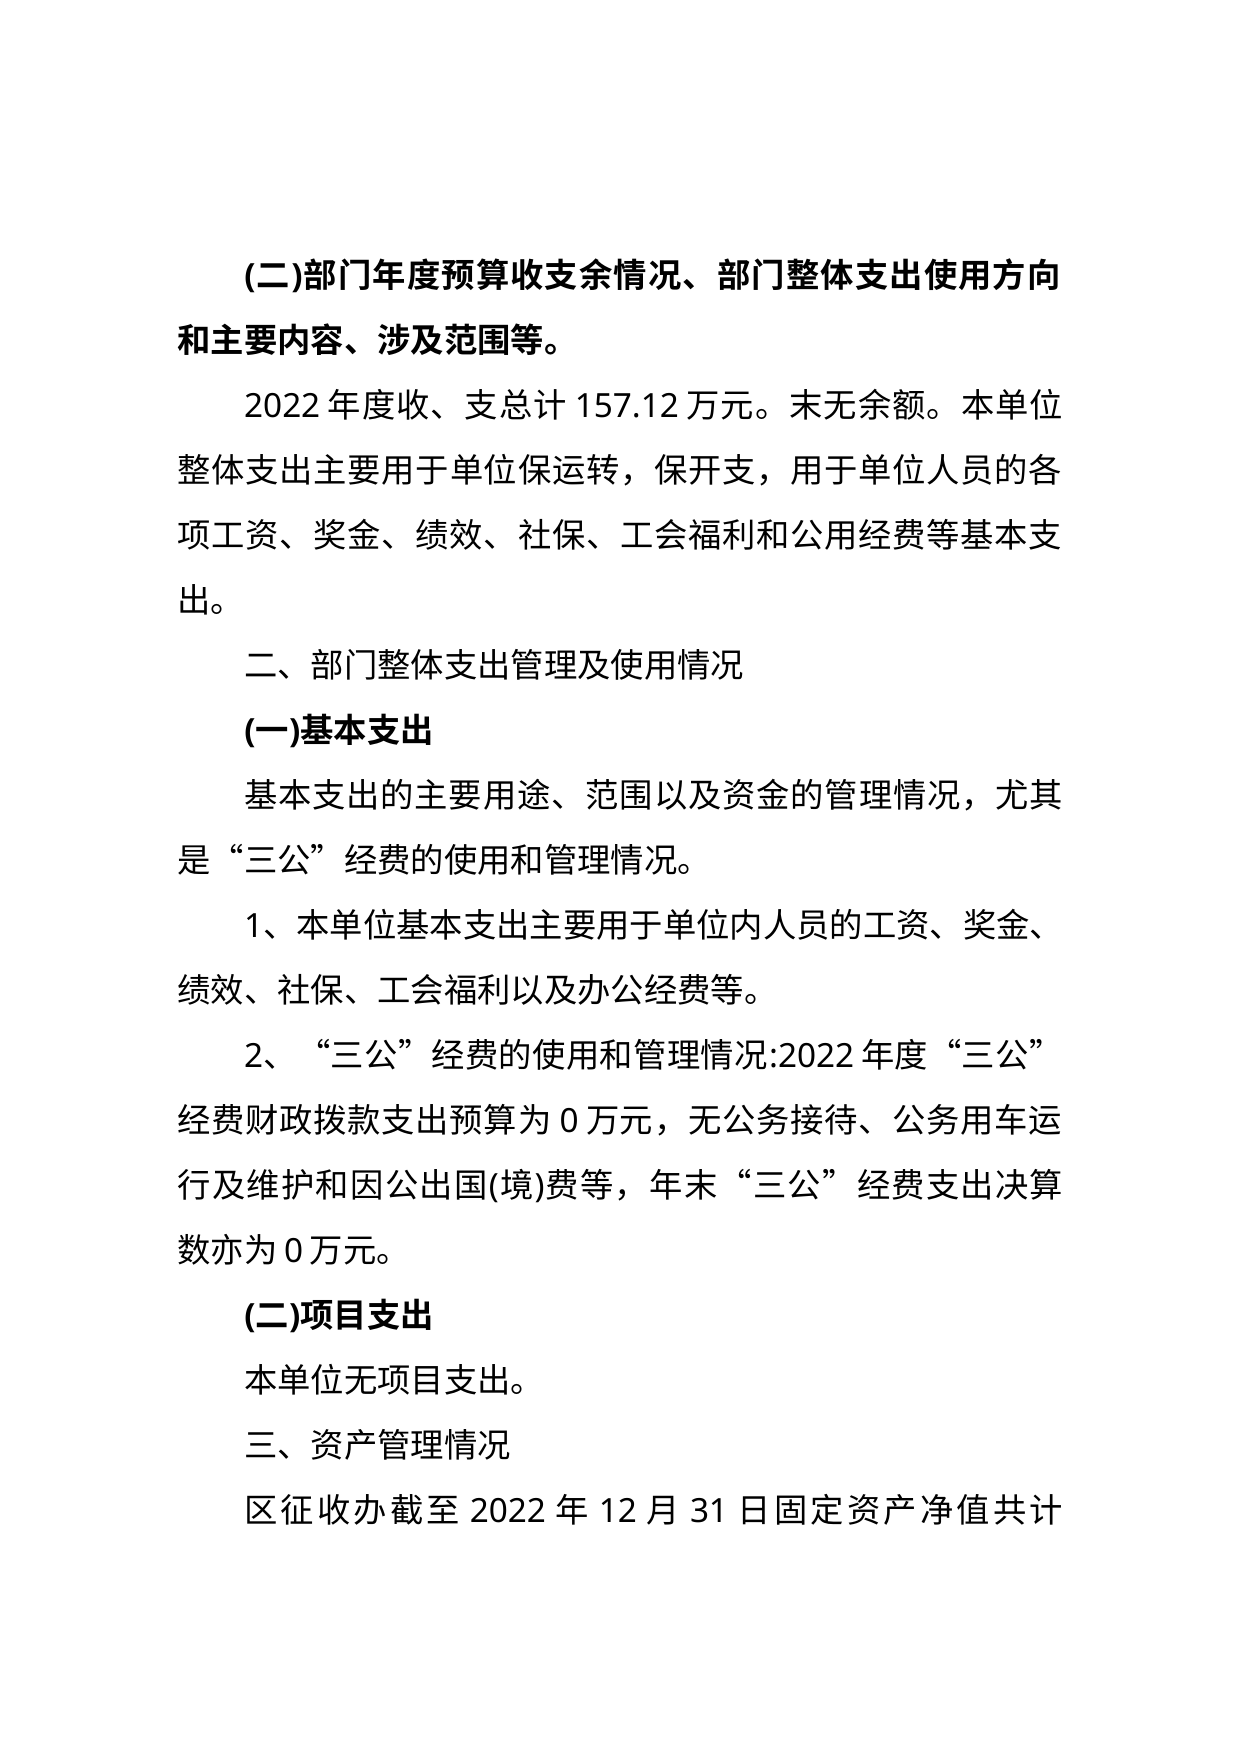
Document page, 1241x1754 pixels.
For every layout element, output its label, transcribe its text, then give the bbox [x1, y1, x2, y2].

text (一)基本支出 [177, 695, 1063, 760]
text 2022年度收、支总计157.12万元。末无余额。本单位整体支出主要用于单位保运转，保开支，用于单位人员的各项工资、奖金、绩效、社保、工会福利和公用经费等基本支出。 [177, 370, 1063, 630]
text 2、“三公”经费的使用和管理情况:2022年度“三公”经费财政拨款支出预算为0万元，无公务接待、公务用车运行及维护和因公出国(境)费等，年末“三公”经费支出决算数亦为0万元。 [177, 1020, 1063, 1280]
text 1、本单位基本支出主要用于单位内人员的工资、奖金、绩效、社保、工会福利以及办公经费等。 [177, 890, 1063, 1020]
text 本单位无项目支出。 [177, 1345, 1063, 1410]
text (二)项目支出 [177, 1280, 1063, 1345]
text 基本支出的主要用途、范围以及资金的管理情况，尤其是“三公”经费的使用和管理情况。 [177, 760, 1063, 890]
text 二、部门整体支出管理及使用情况 [177, 630, 1063, 695]
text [177, 1475, 1063, 1540]
text (二)部门年度预算收支余情况、部门整体支出使用方向和主要内容、涉及范围等。 [177, 240, 1063, 370]
text 三、资产管理情况 [177, 1410, 1063, 1475]
